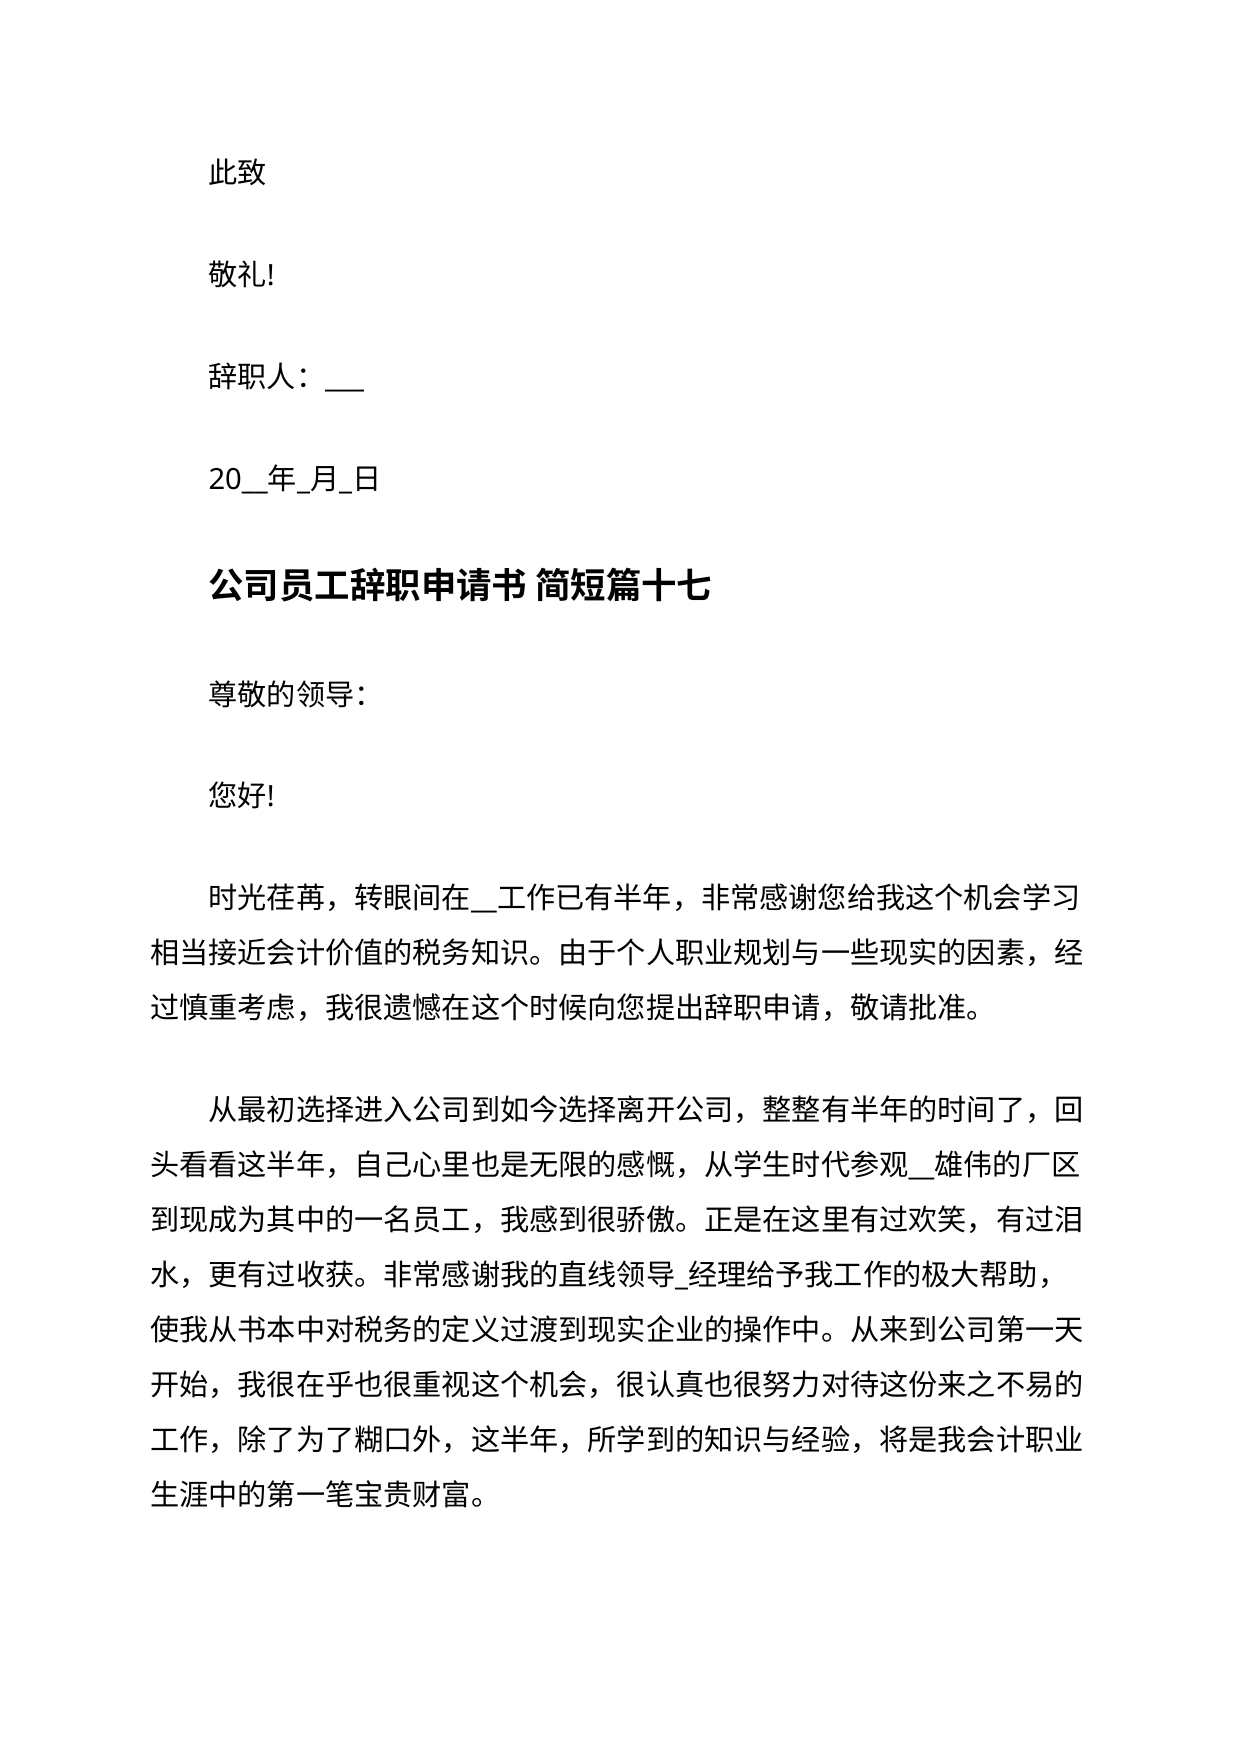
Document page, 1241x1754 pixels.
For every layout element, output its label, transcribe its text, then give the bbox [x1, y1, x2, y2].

text 辞职人：___ [150, 354, 1090, 396]
text 公司员工辞职申请书 简短篇十七 [150, 558, 1090, 609]
text 20__年_月_日 [150, 456, 1090, 498]
text 此致 [150, 150, 1090, 192]
text 您好! [150, 773, 1090, 815]
text 时光荏苒，转眼间在__工作已有半年，非常感谢您给我这个机会学习相当接近会计价值的税务知识。由于个人职业规划与一些现实的因素，经过慎重考虑，我很遗憾在这个时候向您提出辞职申请，敬请批准。 [150, 875, 1090, 1027]
text 尊敬的领导： [150, 671, 1090, 713]
text 敬礼! [150, 252, 1090, 294]
text 从最初选择进入公司到如今选择离开公司，整整有半年的时间了，回头看看这半年，自己心里也是无限的感慨，从学生时代参观__雄伟的厂区到现成为其中的一名员工，我感到很骄傲。正是在这里有过欢笑，有过泪水，更有过收获。非常感谢我的直线领导_经理给予我工作的极大帮助，使我从书本中对税务的定义过渡到现实企业的操作中。从来到公司第一天开始，我很在乎也很重视这个机会，很认真也很努力对待这份来之不易的工作，除了为了糊口外，这半年，所学到的知识与经验，将是我会计职业生涯中的第一笔宝贵财富。 [150, 1087, 1090, 1513]
